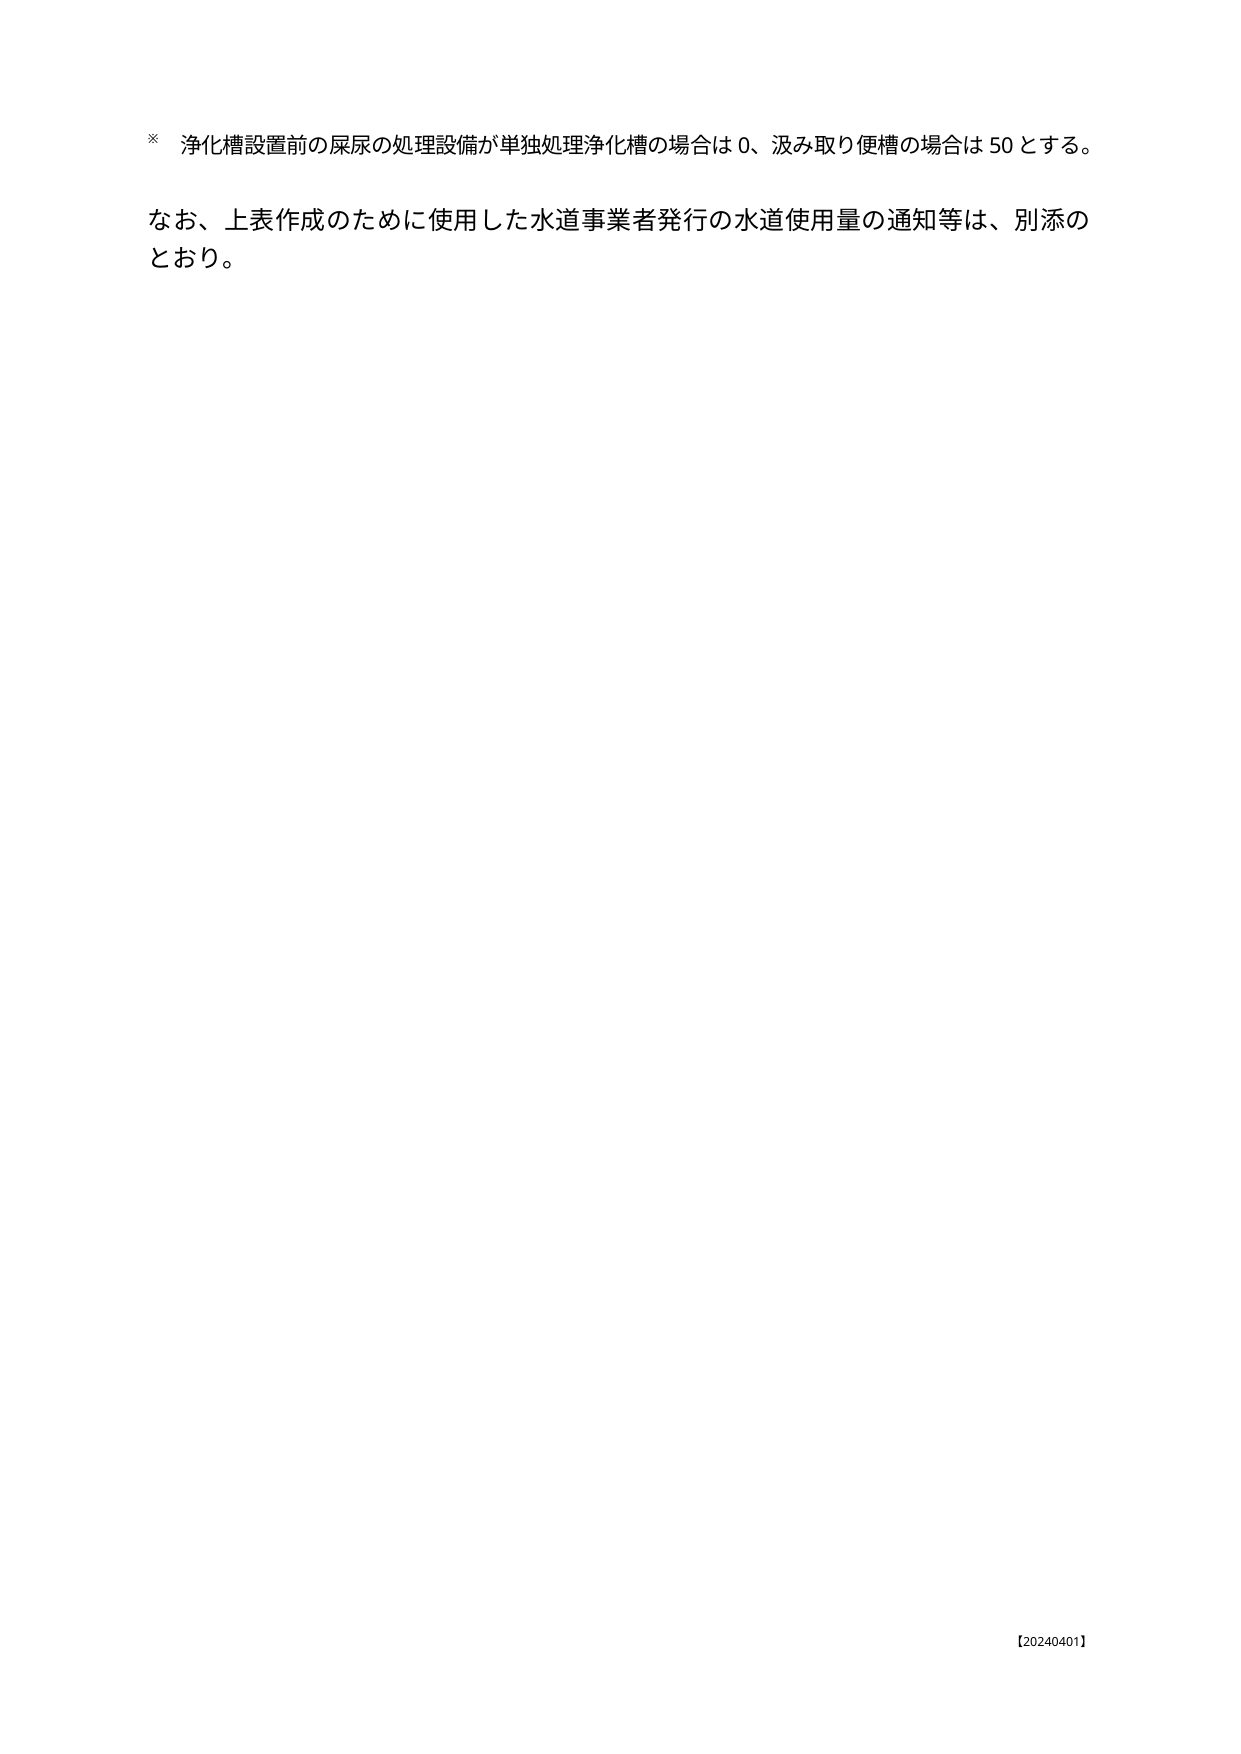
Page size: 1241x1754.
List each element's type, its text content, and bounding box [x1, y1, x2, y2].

text ※ 浄化槽設置前の屎尿の処理設備が単独処理浄化槽の場合は0、汲み取り便槽の場合は50とする。 [148, 125, 1092, 163]
text なお、上表作成のために使用した水道事業者発行の水道使用量の通知等は、別添のとおり。 [148, 200, 1092, 275]
